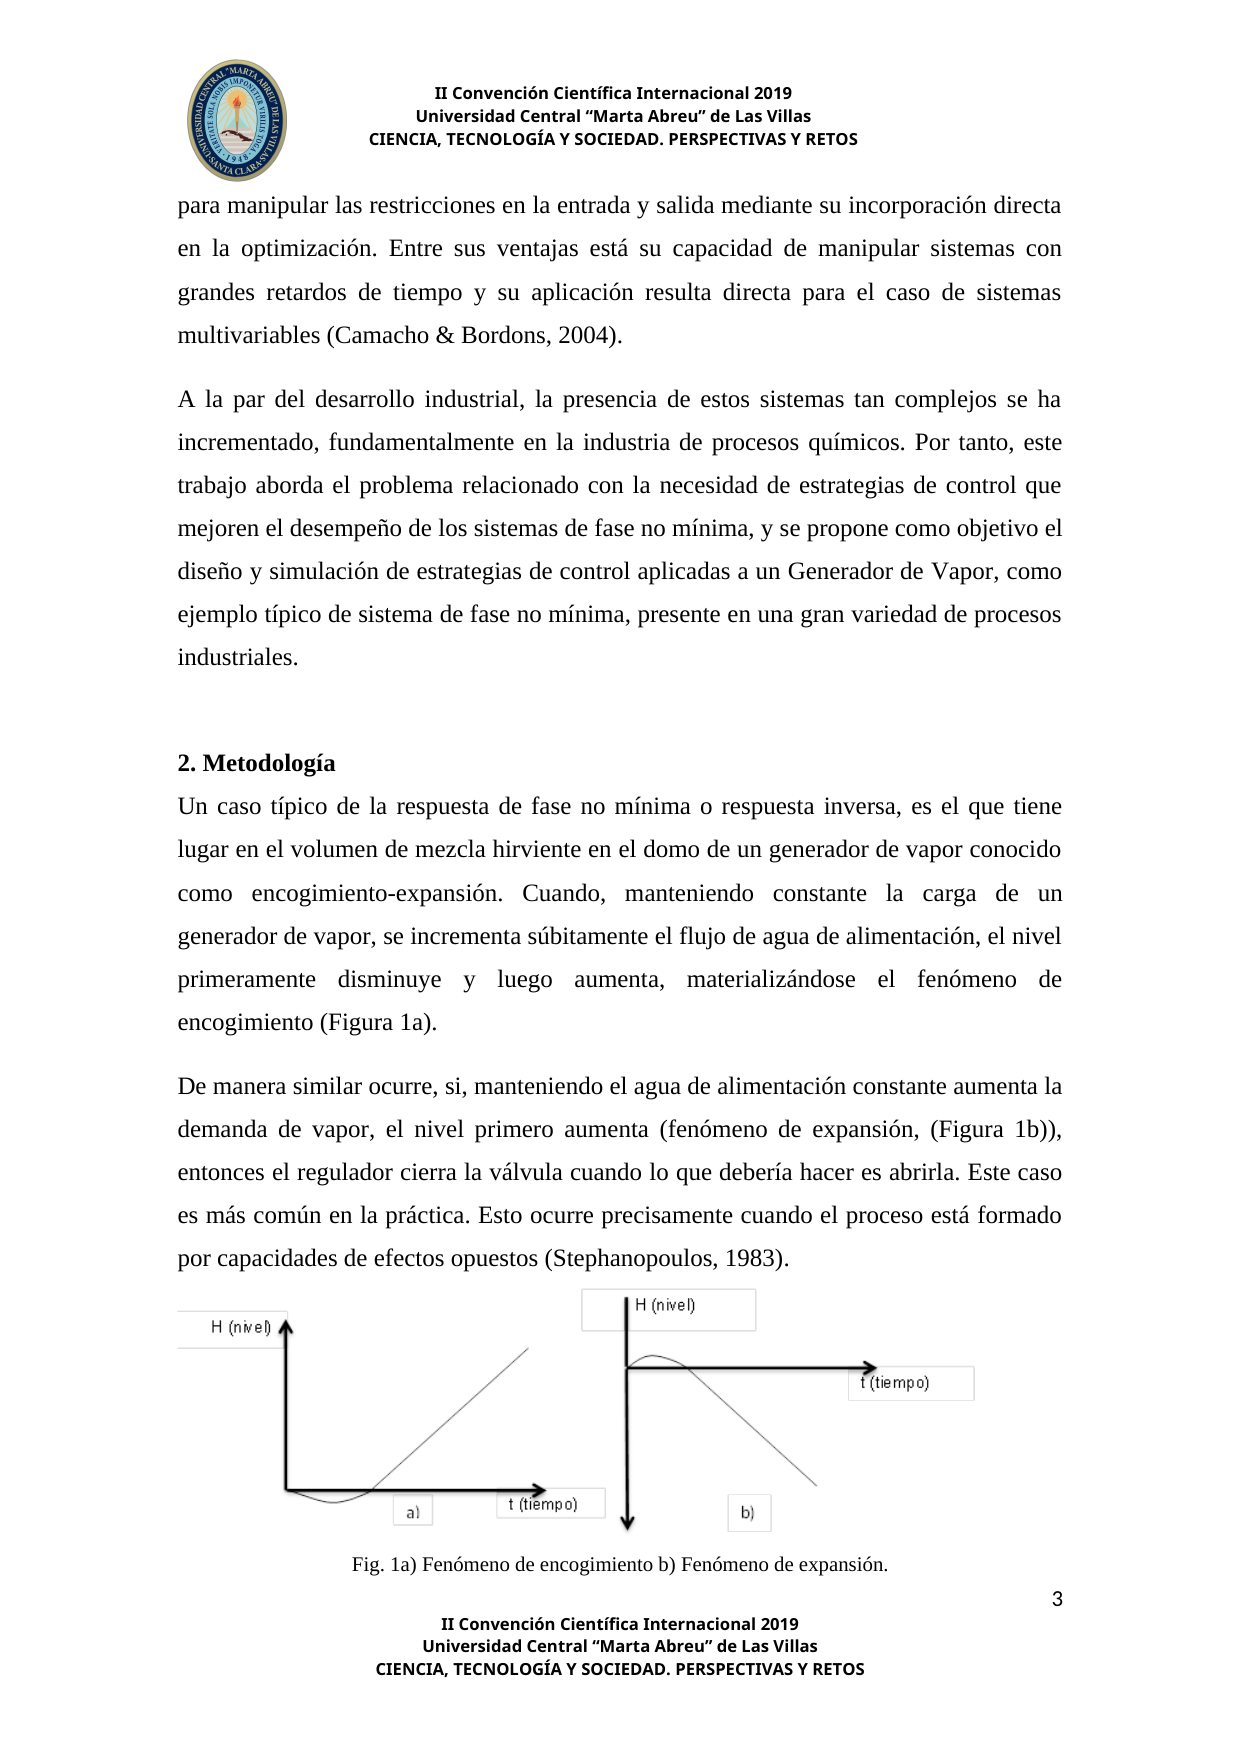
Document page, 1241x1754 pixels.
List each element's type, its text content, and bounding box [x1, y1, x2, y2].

picture [187, 59, 288, 183]
text De manera similar ocurre, si, manteniendo el agua de alimentación constante aumenta la demanda de vapor, el nivel primero aumenta (fenómeno de expansión, (Figura 1b)), entonces el regulador cierra la válvula cuando lo que debería hacer es abrirla. Este caso es más común en la práctica. Esto ocurre precisamente cuando el proceso está formado por capacidades de efectos opuestos . [177, 1071, 1063, 1272]
text 2. Metodología [177, 748, 1063, 777]
picture [177, 1286, 986, 1538]
text Fig. 1a) Fenómeno de encogimiento b) Fenómeno de expansión. [177, 1552, 1063, 1576]
text A la par del desarrollo industrial, la presencia de estos sistemas tan complejos se ha incrementado, fundamentalmente en la industria de procesos químicos. Por tanto, este trabajo aborda el problema relacionado con la necesidad de estrategias de control que mejoren el desempeño de los sistemas de fase no mínima, y se propone como objetivo el diseño y simulación de estrategias de control aplicadas a un Generador de Vapor, como ejemplo típico de sistema de fase no mínima, presente en una gran variedad de procesos industriales. [177, 384, 1063, 671]
text Un caso típico de la respuesta de fase no mínima o respuesta inversa, es el que tiene lugar en el volumen de mezcla hirviente en el domo de un generador de vapor conocido como encogimiento-expansión. Cuando, manteniendo constante la carga de un generador de vapor, se incrementa súbitamente el flujo de agua de alimentación, el nivel primeramente disminuye y luego aumenta, materializándose el fenómeno de encogimiento (Figura 1a). [177, 791, 1063, 1036]
